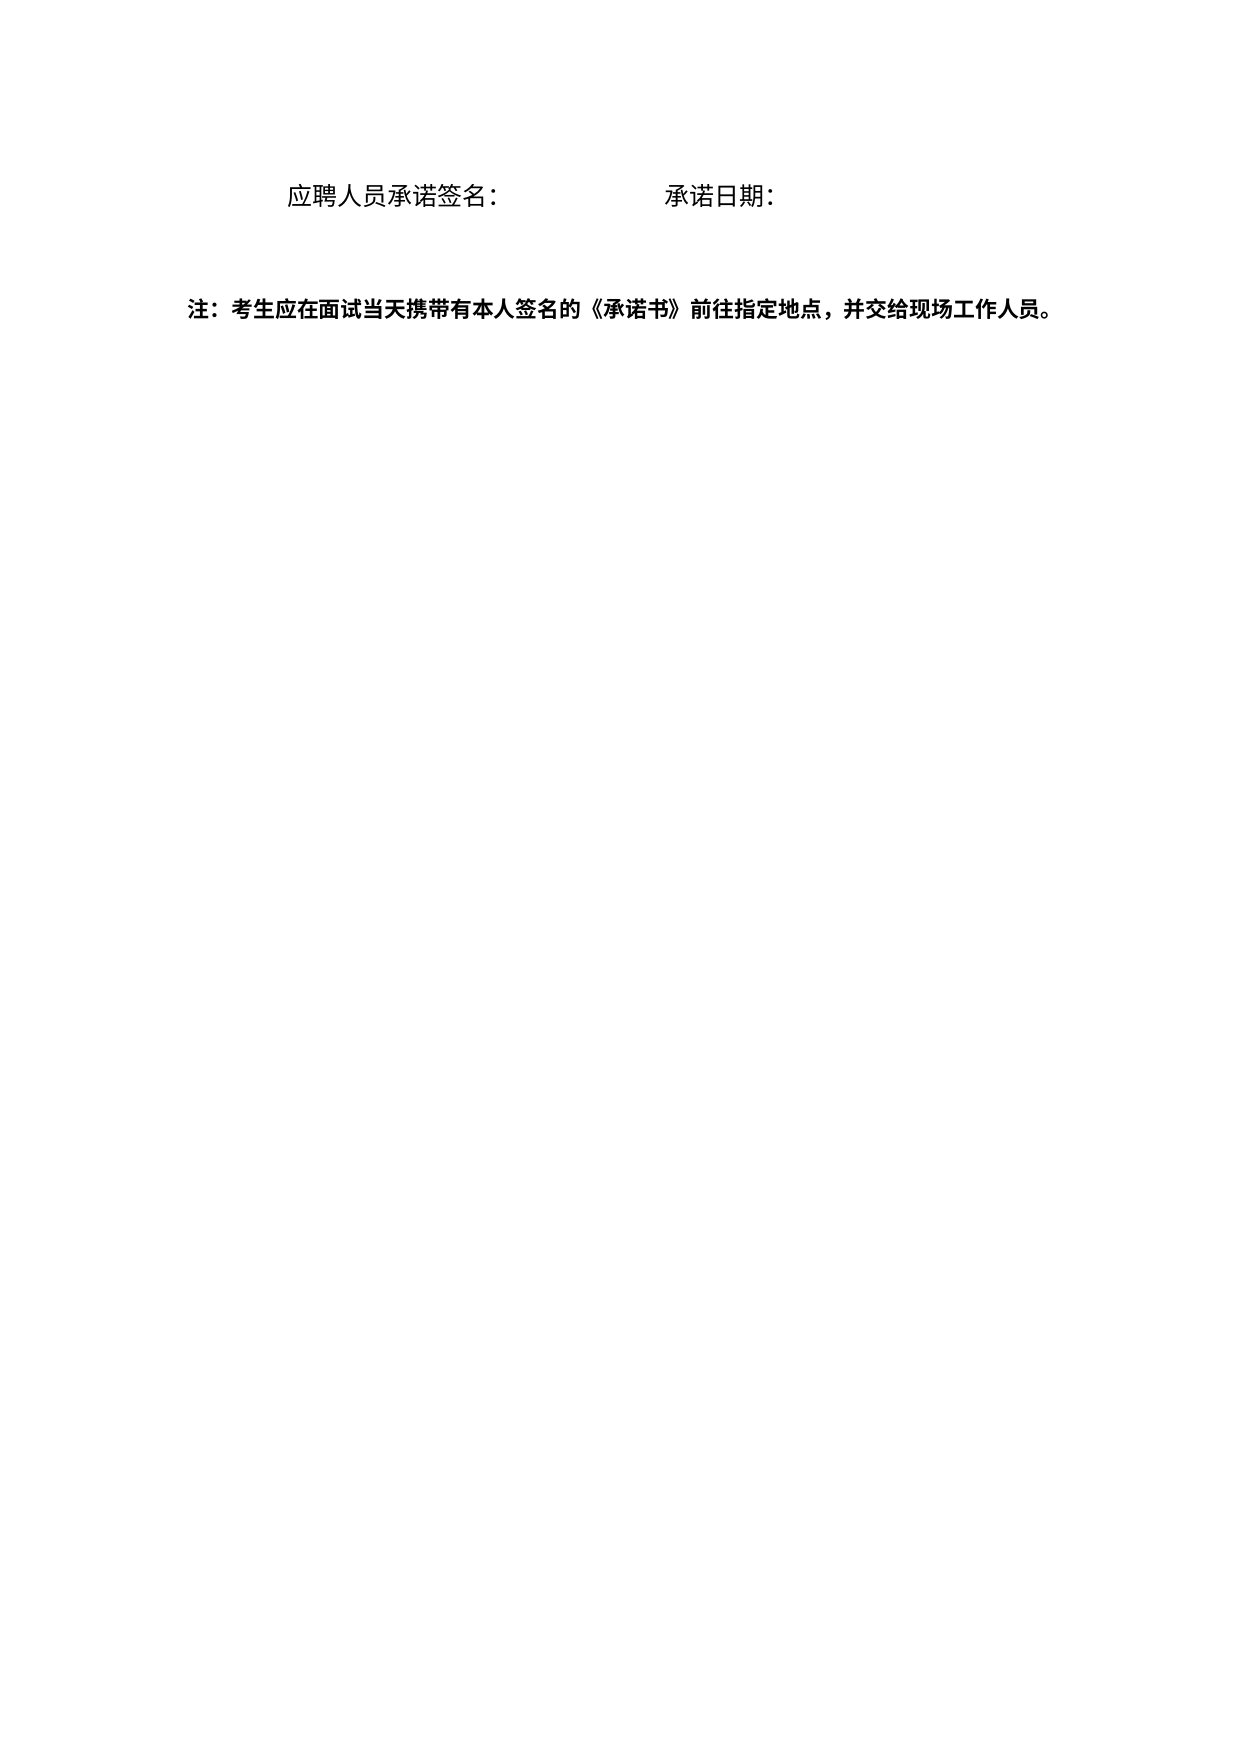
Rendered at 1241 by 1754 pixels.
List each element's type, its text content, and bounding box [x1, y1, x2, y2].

text 注：考生应在面试当天携带有本人签名的《承诺书》前往指定地点，并交给现场工作人员。 [187, 292, 1053, 324]
text 应聘人员承诺签名： 承诺日期： [187, 162, 1053, 227]
